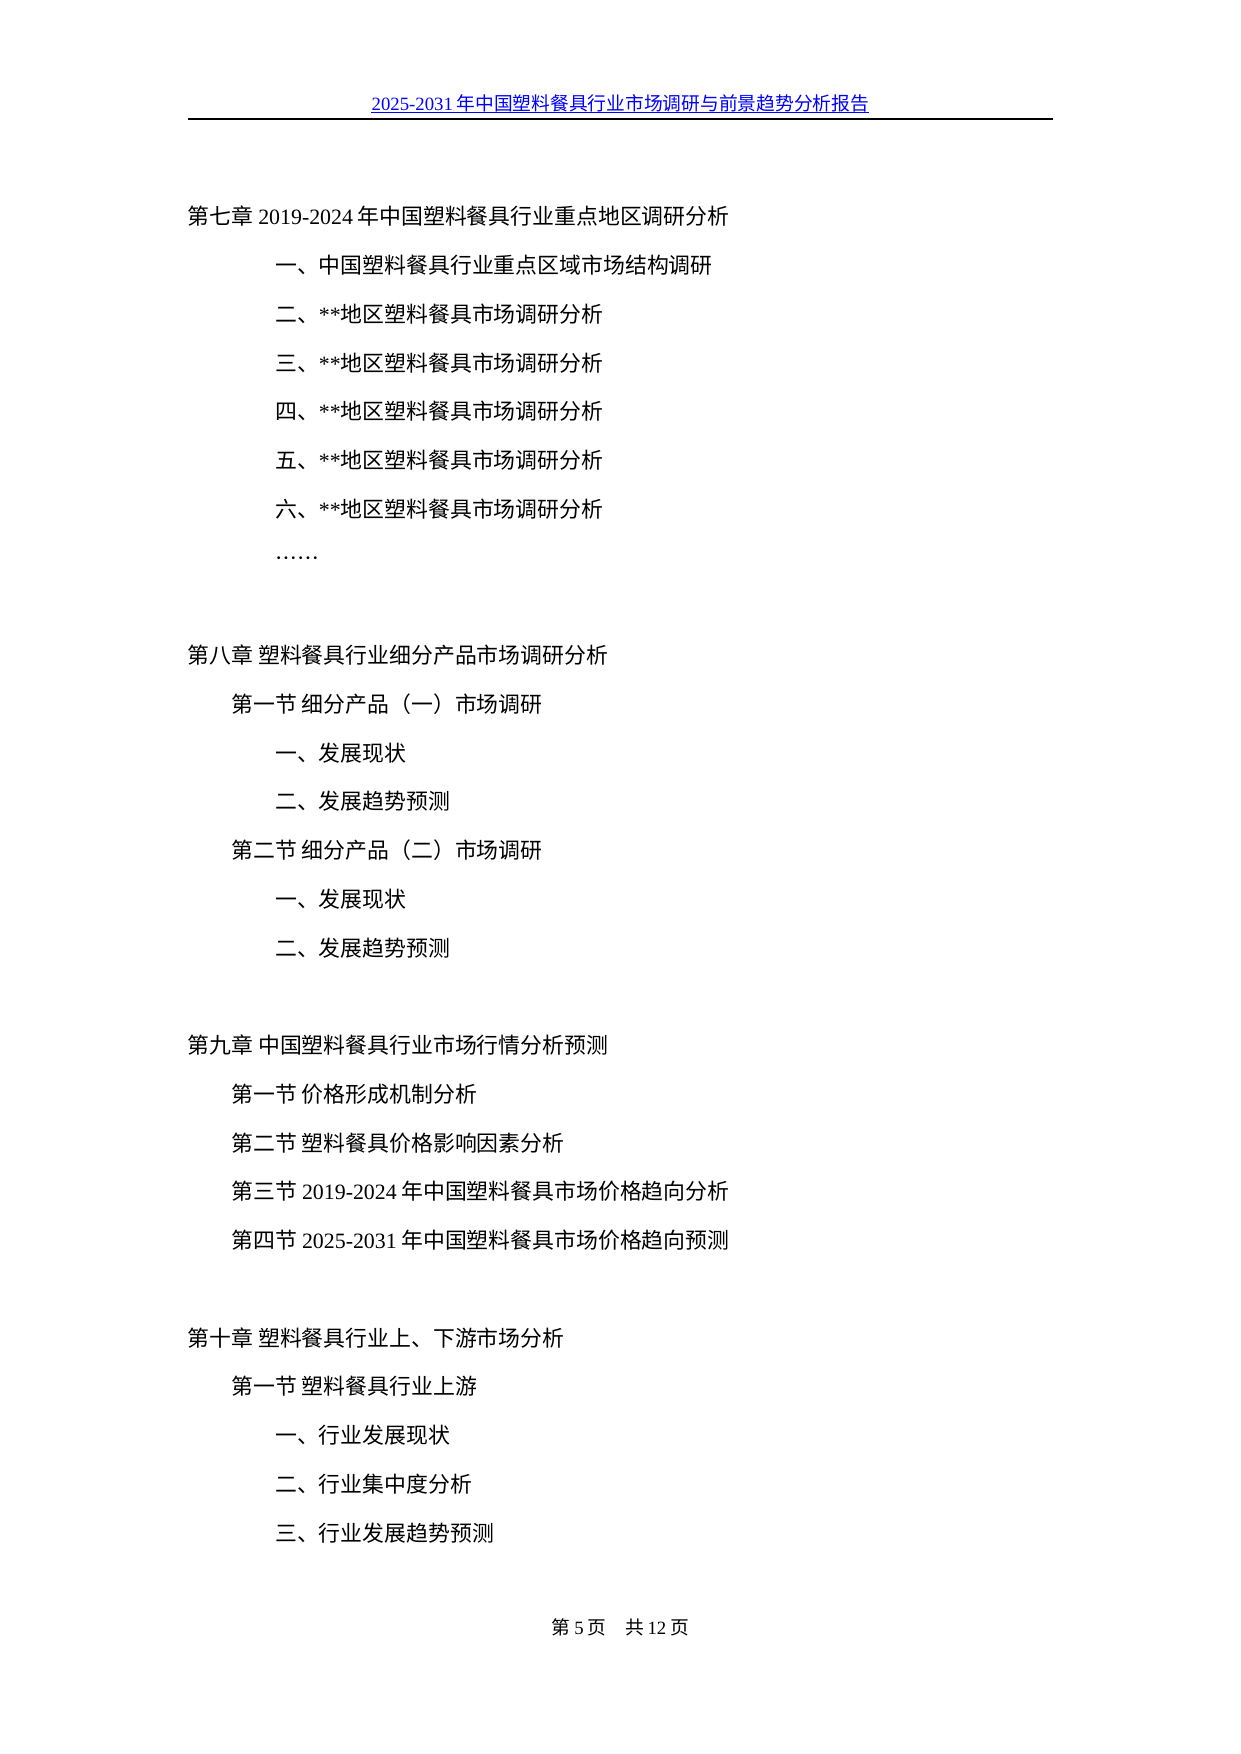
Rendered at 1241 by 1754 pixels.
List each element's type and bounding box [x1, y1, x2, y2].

text [187, 150, 1053, 1548]
